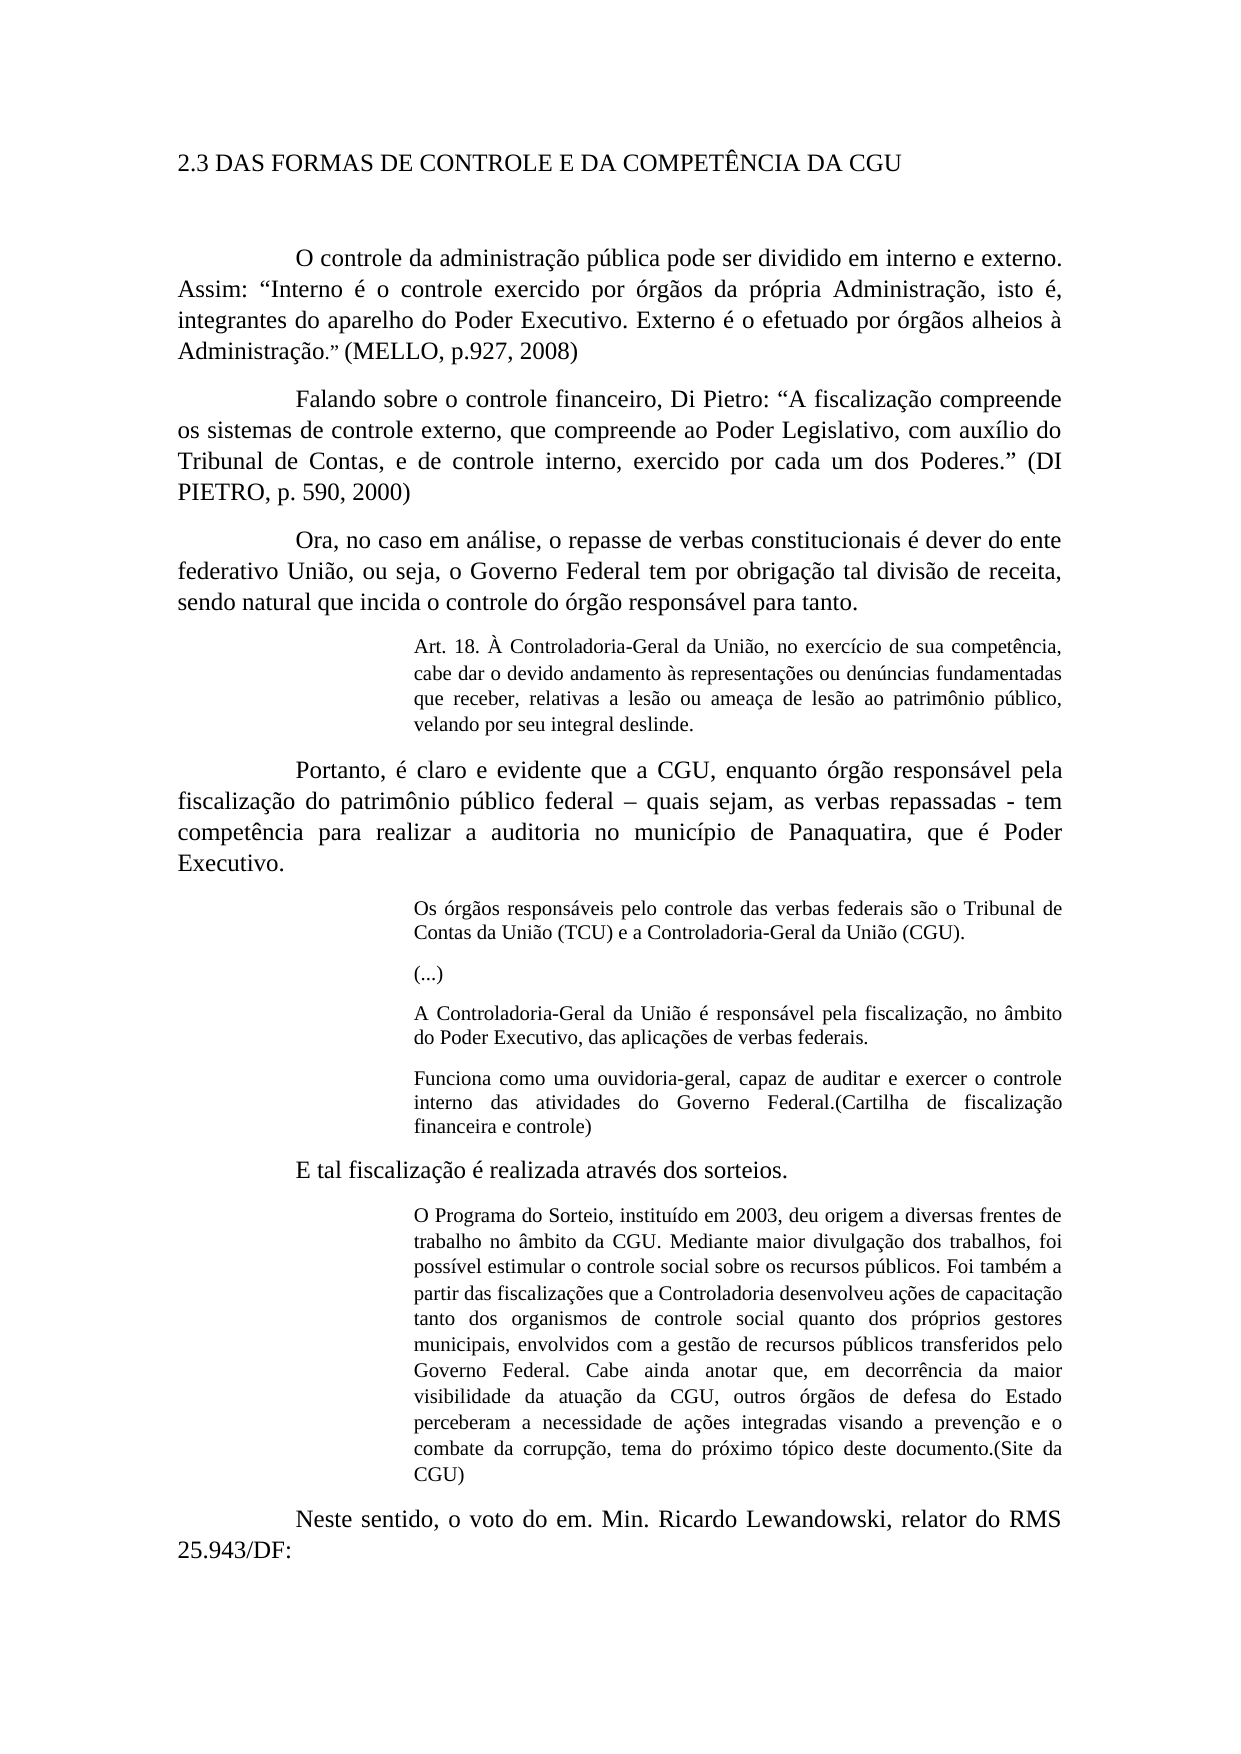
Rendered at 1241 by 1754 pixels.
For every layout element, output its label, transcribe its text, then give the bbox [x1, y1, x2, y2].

text Portanto, é claro e evidente que a CGU, enquanto órgão responsável pela fiscalização do patrimônio público federal – quais sejam, as verbas repassadas - tem competência para realizar a auditoria no município de Panaquatira, que é Poder Executivo. [177, 755, 1063, 877]
text Os órgãos responsáveis pelo controle das verbas federais são o Tribunal de Contas da União (TCU) e a Controladoria-Geral da União (CGU). [413, 896, 1063, 944]
text O Programa do Sorteio, instituído em 2003, deu origem a diversas frentes de trabalho no âmbito da CGU. Mediante maior divulgação dos trabalhos, foi possível estimular o controle social sobre os recursos públicos. Foi também a partir das fiscalizações que a Controladoria desenvolveu ações de capacitação tanto dos organismos de controle social quanto dos próprios gestores municipais, envolvidos com a gestão de recursos públicos transferidos pelo Governo Federal. Cabe ainda anotar que, em decorrência da maior visibilidade da atuação da CGU, outros órgãos de defesa do Estado perceberam a necessidade de ações integradas visando a prevenção e o combate da corrupção, tema do próximo tópico deste documento.(Site da CGU) [413, 1203, 1063, 1486]
text Funciona como uma ouvidoria-geral, capaz de auditar e exercer o controle interno das atividades do Governo Federal.(Cartilha de fiscalização financeira e controle) [413, 1066, 1063, 1138]
text (...) [413, 961, 1063, 984]
text Art. 18. À Controladoria-Geral da União, no exercício de sua competência, cabe dar o devido andamento às representações ou denúncias fundamentadas que receber, relativas a lesão ou ameaça de lesão ao patrimônio público, velando por seu integral deslinde. [413, 634, 1063, 736]
text O controle da administração pública pode ser dividido em interno e externo. Assim: “Interno é o controle exercido por órgãos da própria Administração, isto é, integrantes do aparelho do Poder Executivo. Externo é o efetuado por órgãos alheios à Administração.” (MELLO, p.927, 2008) [177, 243, 1063, 365]
text Ora, no caso em análise, o repasse de verbas constitucionais é dever do ente federativo União, ou seja, o Governo Federal tem por obrigação tal divisão de receita, sendo natural que incida o controle do órgão responsável para tanto. [177, 525, 1063, 616]
text 2.3 DAS FORMAS DE CONTROLE E DA COMPETÊNCIA DA CGU [177, 148, 1063, 176]
text Falando sobre o controle financeiro, Di Pietro: “A fiscalização compreende os sistemas de controle externo, que compreende ao Poder Legislativo, com auxílio do Tribunal de Contas, e de controle interno, exercido por cada um dos Poderes.” (DI PIETRO, p. 590, 2000) [177, 384, 1063, 506]
text Neste sentido, o voto do em. Min. Ricardo Lewandowski, relator do RMS 25.943/DF: [177, 1504, 1063, 1564]
text E tal fiscalização é realizada através dos sorteios. [177, 1155, 1063, 1184]
text A Controladoria-Geral da União é responsável pela fiscalização, no âmbito do Poder Executivo, das aplicações de verbas federais. [413, 1001, 1063, 1049]
